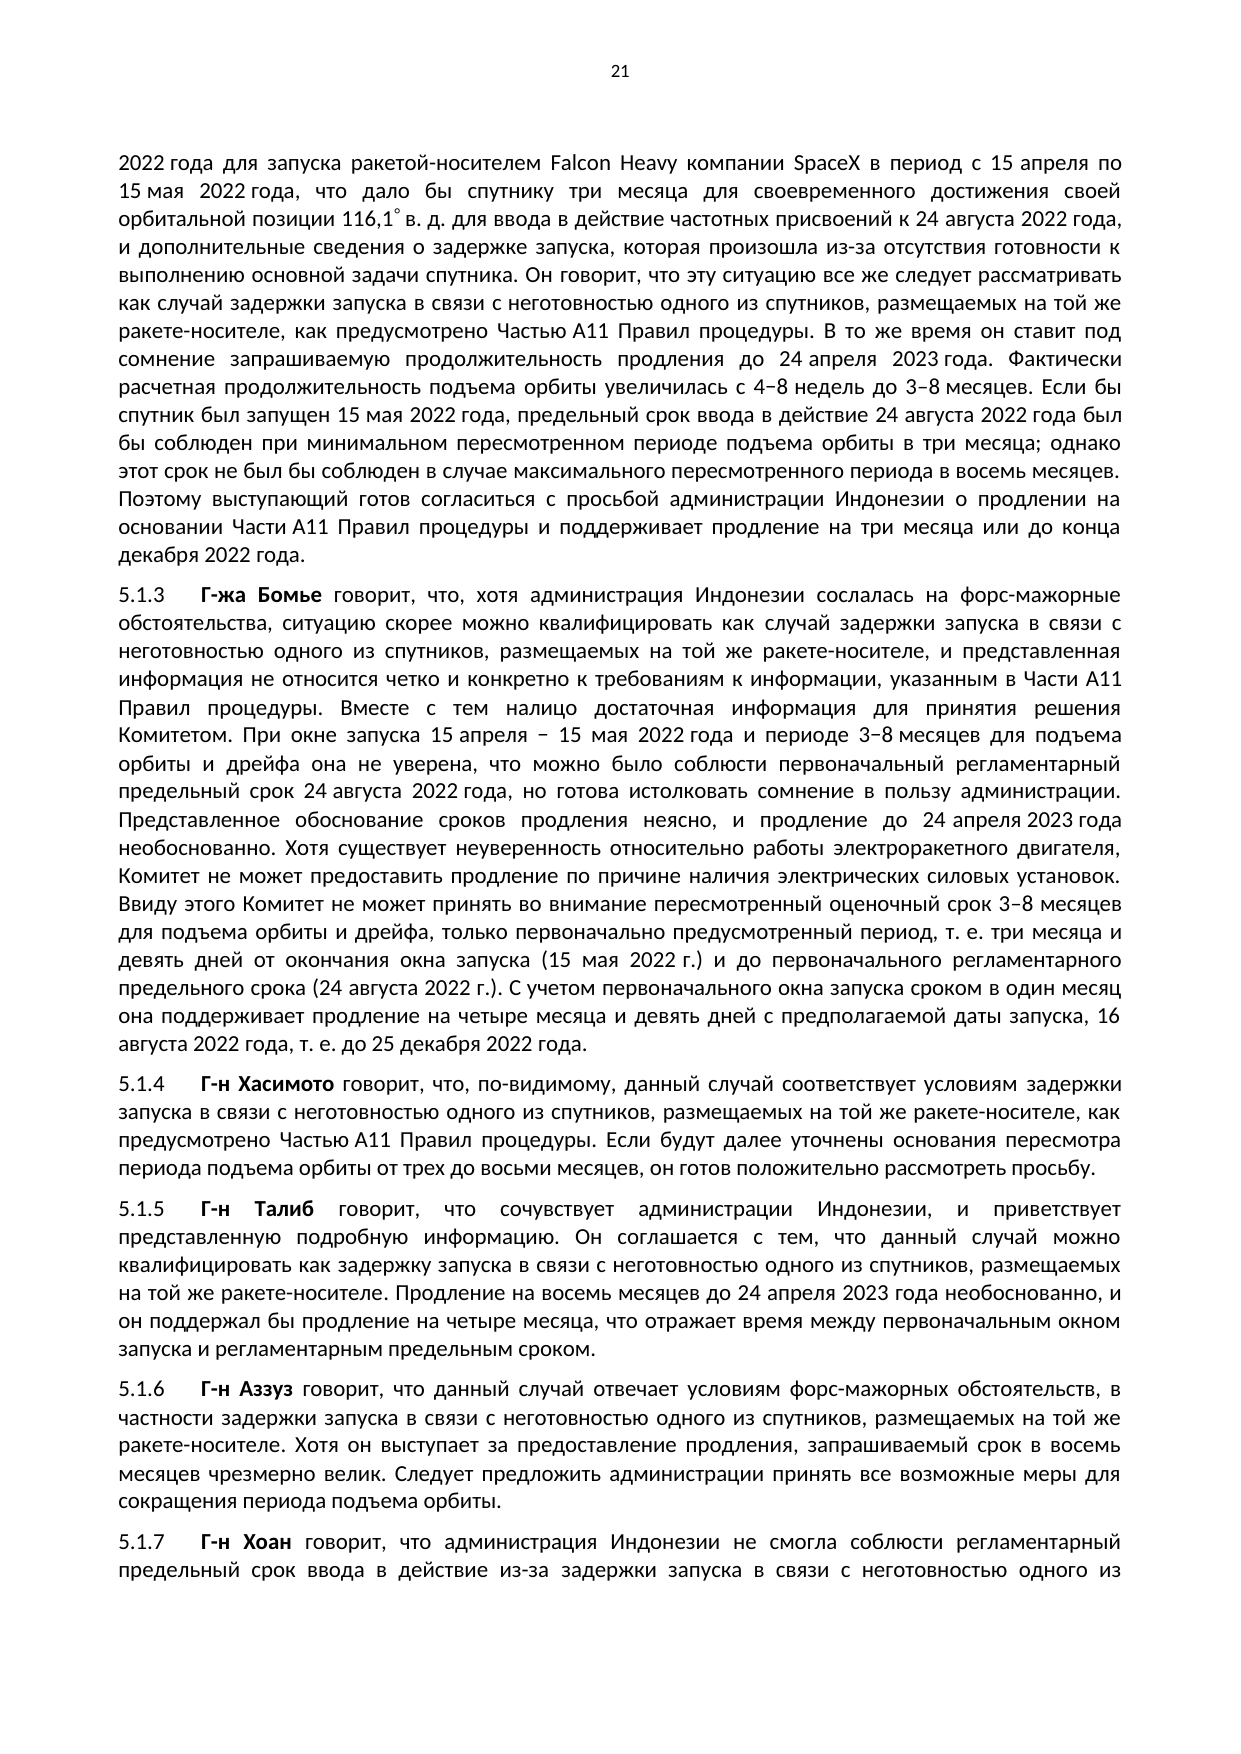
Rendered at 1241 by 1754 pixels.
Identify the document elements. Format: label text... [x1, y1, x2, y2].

text 5.1.4 Г-н Хасимото говорит, что, по-видимому, данный случай соответствует условиям задержки запуска в связи с неготовностью одного из спутников, размещаемых на той же ракете-носителе, как предусмотрено Частью A11 Правил процедуры. Если будут далее уточнены основания пересмотра периода подъема орбиты от трех до восьми месяцев, он готов положительно рассмотреть просьбу. [118, 1069, 1122, 1181]
text 5.1.6 Г-н Аззуз говорит, что данный случай отвечает условиям форс-мажорных обстоятельств, в частности задержки запуска в связи с неготовностью одного из спутников, размещаемых на той же ракете-носителе. Хотя он выступает за предоставление продления, запрашиваемый срок в восемь месяцев чрезмерно велик. Следует предложить администрации принять все возможные меры для сокращения периода подъема орбиты. [118, 1374, 1122, 1515]
text 5.1.5 Г-н Талиб говорит, что сочувствует администрации Индонезии, и приветствует представленную подробную информацию. Он соглашается с тем, что данный случай можно квалифицировать как задержку запуска в связи с неготовностью одного из спутников, размещаемых на той же ракете-носителе. Продление на восемь месяцев до 24 апреля 2023 года необоснованно, и он поддержал бы продление на четыре месяца, что отражает время между первоначальным окном запуска и регламентарным предельным сроком. [118, 1194, 1122, 1362]
text 5.1.3 Г-жа Бомье говорит, что, хотя администрация Индонезии сослалась на форс-мажорные обстоятельства, ситуацию скорее можно квалифицировать как случай задержки запуска в связи с неготовностью одного из спутников, размещаемых на той же ракете-носителе, и представленная информация не относится четко и конкретно к требованиям к информации, указанным в Части A11 Правил процедуры. Вместе с тем налицо достаточная информация для принятия решения Комитетом. При окне запуска 15 апреля − 15 мая 2022 года и периоде 3−8 месяцев для подъема орбиты и дрейфа она не уверена, что можно было соблюсти первоначальный регламентарный предельный срок 24 августа 2022 года, но готова истолковать сомнение в пользу администрации. Представленное обоснование сроков продления неясно, и продление до 24 апреля 2023 года необоснованно. Хотя существует неуверенность относительно работы электроракетного двигателя, Комитет не может предоставить продление по причине наличия электрических силовых установок. Ввиду этого Комитет не может принять во внимание пересмотренный оценочный срок 3–8 месяцев для подъема орбиты и дрейфа, только первоначально предусмотренный период, т. е. три месяца и девять дней от окончания окна запуска (15 мая 2022 г.) и до первоначального регламентарного предельного срока (24 августа 2022 г.). С учетом первоначального окна запуска сроком в один месяц она поддерживает продление на четыре месяца и девять дней с предполагаемой даты запуска, 16 августа 2022 года, т. е. до 25 декабря 2022 года. [118, 664, 1122, 1057]
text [118, 1527, 1122, 1583]
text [118, 148, 1122, 568]
